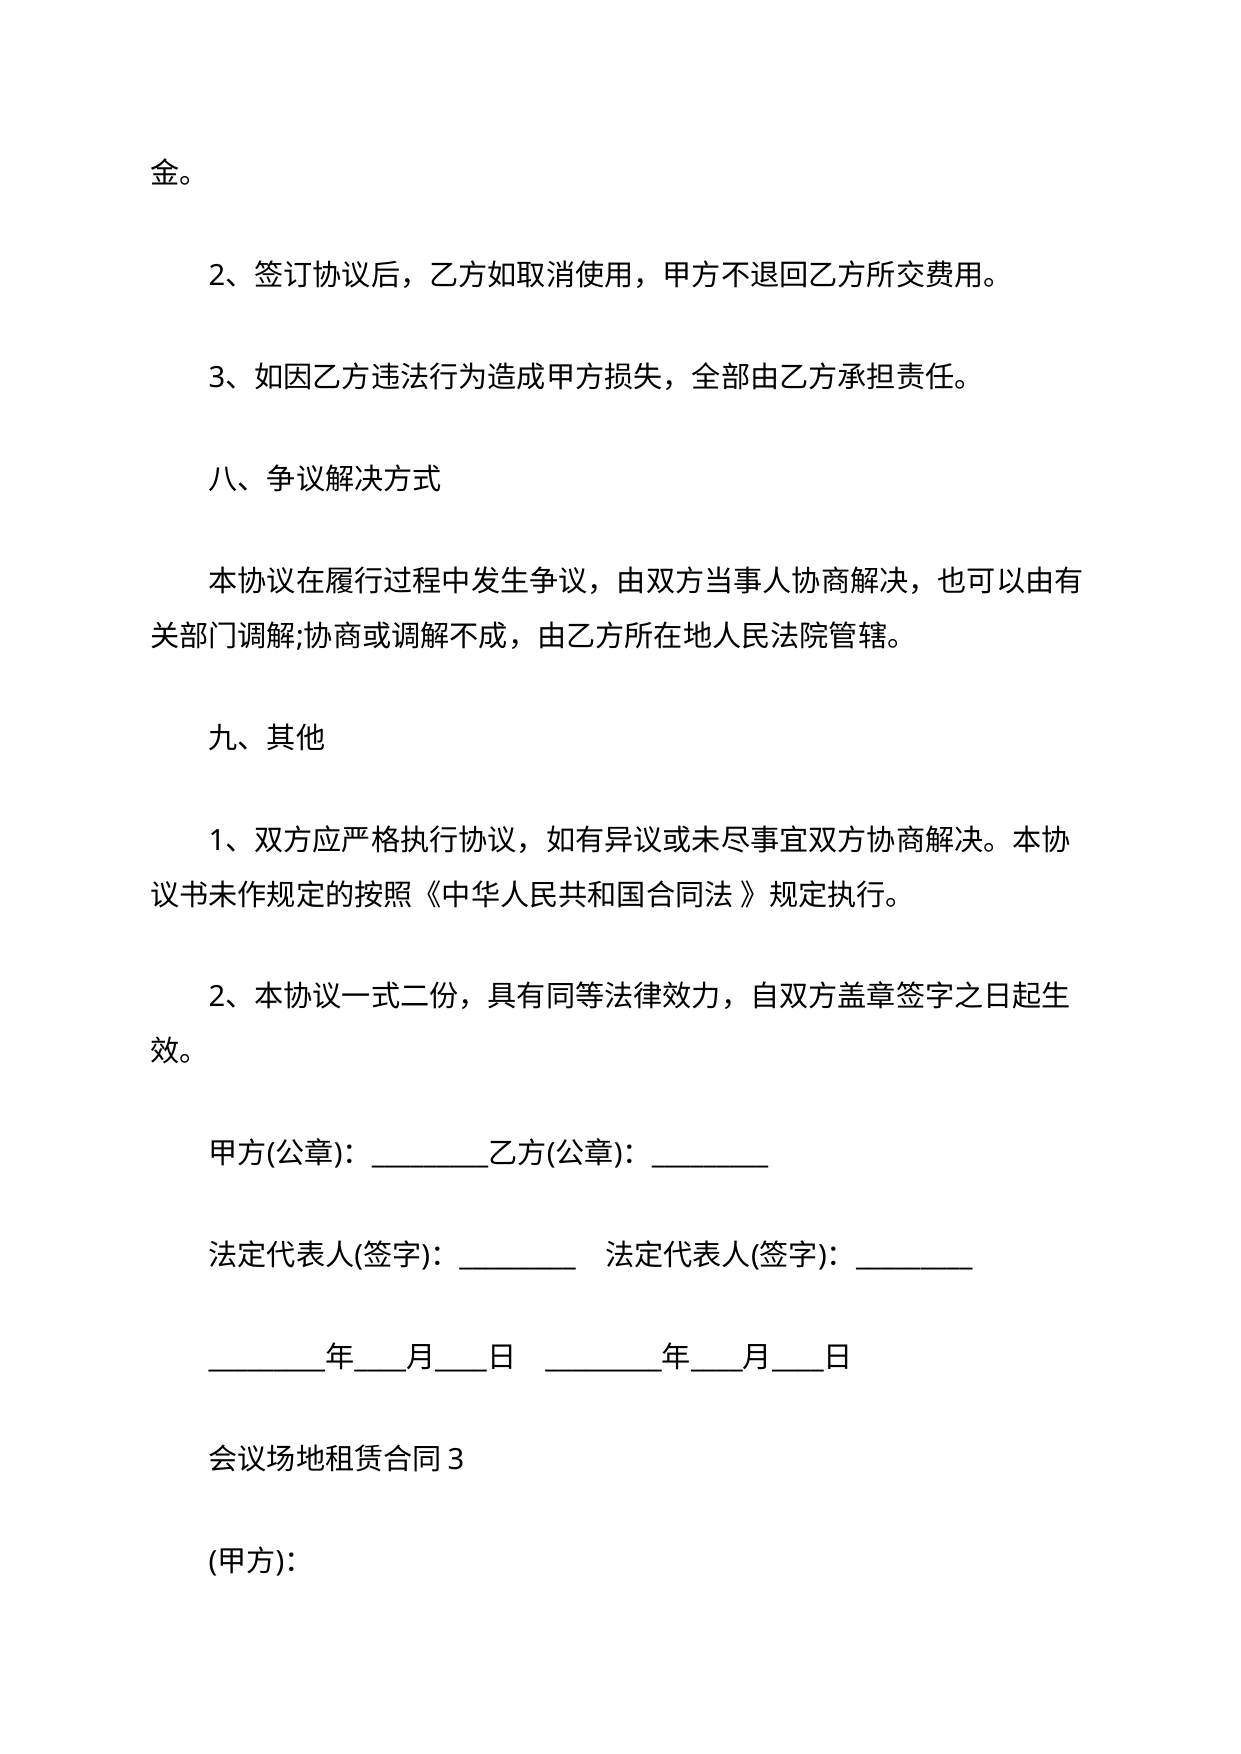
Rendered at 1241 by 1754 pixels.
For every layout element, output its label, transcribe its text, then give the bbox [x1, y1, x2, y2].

text 1、双方应严格执行协议，如有异议或未尽事宜双方协商解决。本协议书未作规定的按照《中华人民共和国合同法 》规定执行。 [150, 816, 1090, 913]
text (甲方)： [150, 1538, 1090, 1580]
text 甲方(公章)：_________乙方(公章)：_________ [150, 1130, 1090, 1172]
text _________年____月____日 _________年____月____日 [150, 1334, 1090, 1376]
text 法定代表人(签字)：_________ 法定代表人(签字)：_________ [150, 1232, 1090, 1274]
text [150, 150, 1090, 192]
text 3、如因乙方违法行为造成甲方损失，全部由乙方承担责任。 [150, 354, 1090, 396]
text 会议场地租赁合同3 [150, 1436, 1090, 1478]
text 本协议在履行过程中发生争议，由双方当事人协商解决，也可以由有关部门调解;协商或调解不成，由乙方所在地人民法院管辖。 [150, 557, 1090, 655]
text 2、签订协议后，乙方如取消使用，甲方不退回乙方所交费用。 [150, 252, 1090, 294]
text 2、本协议一式二份，具有同等法律效力，自双方盖章签字之日起生效。 [150, 973, 1090, 1070]
text 八、争议解决方式 [150, 456, 1090, 498]
text 九、其他 [150, 714, 1090, 757]
